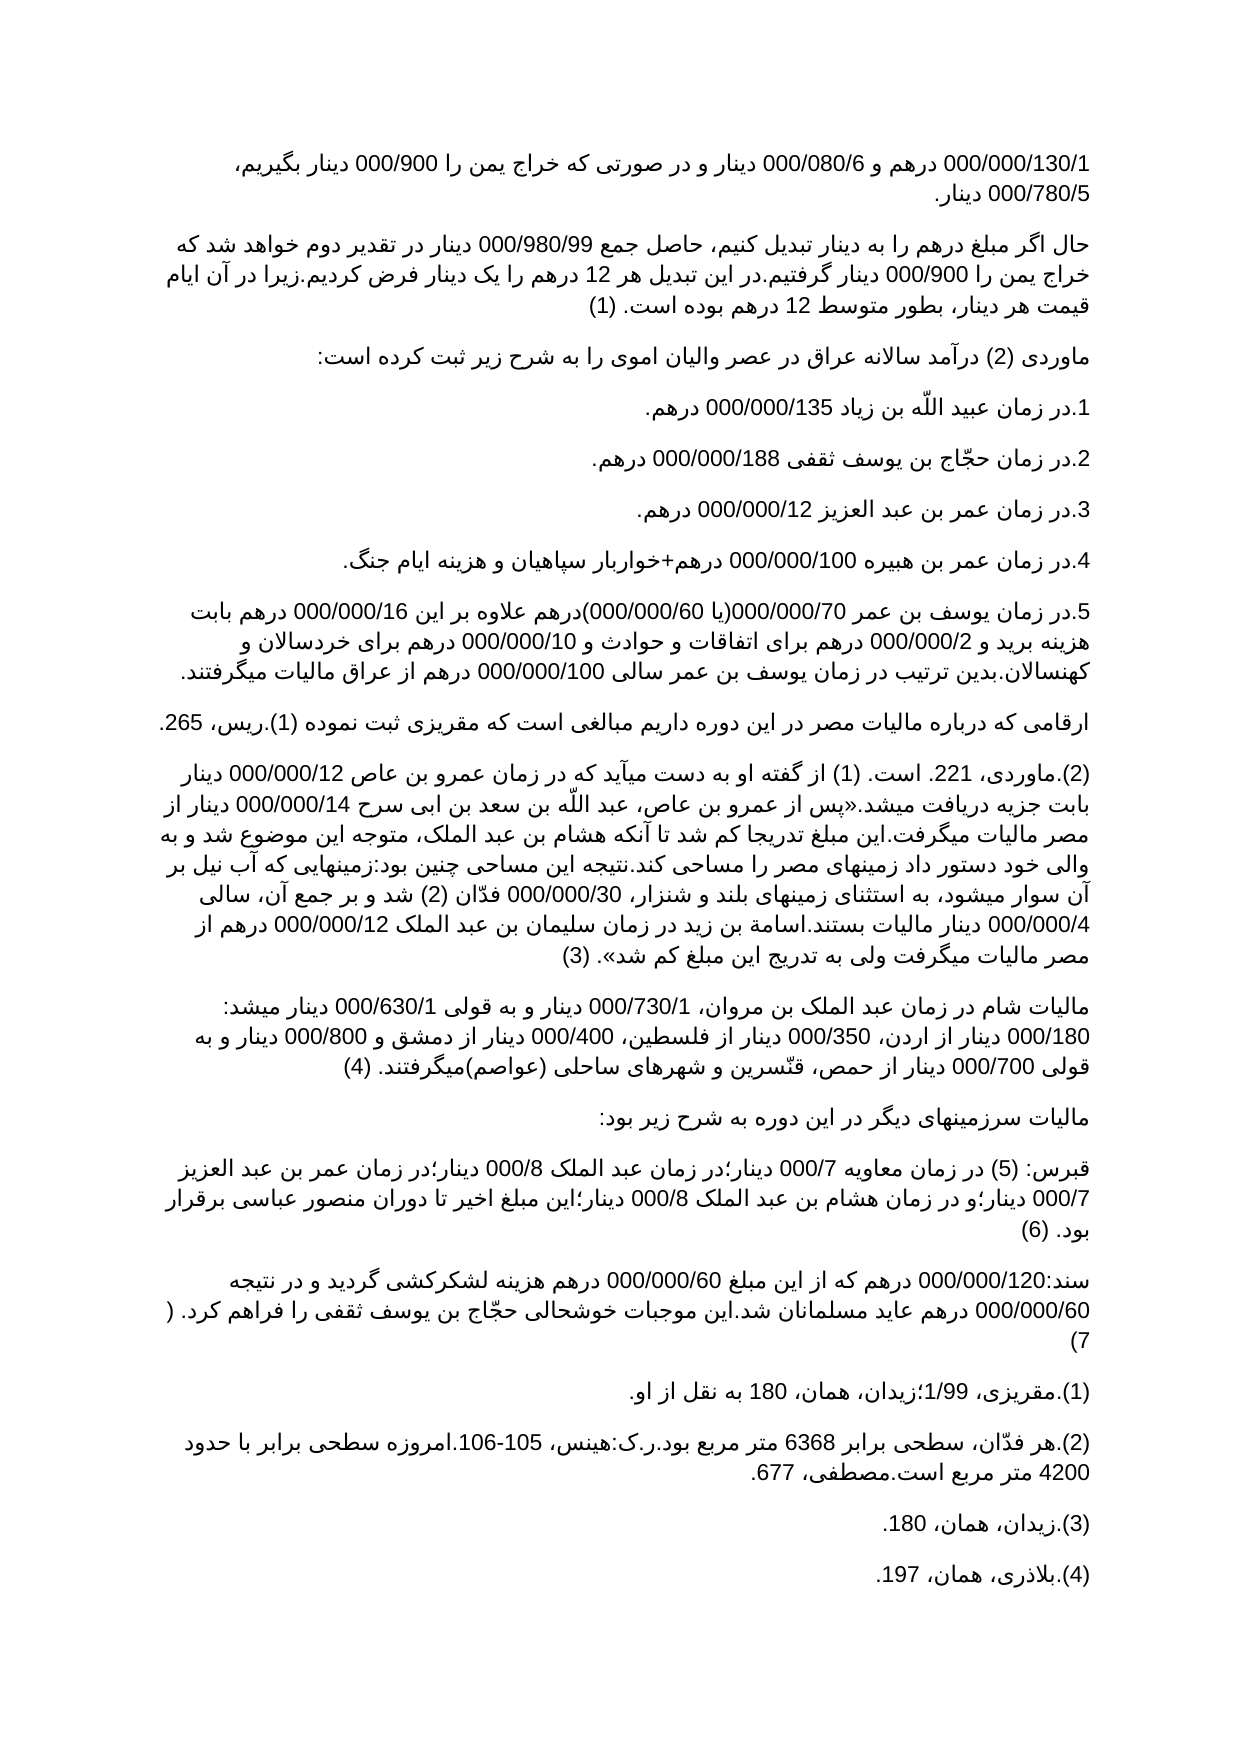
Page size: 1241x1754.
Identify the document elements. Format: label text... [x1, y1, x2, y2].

text 4.در زمان عمر بن هبیره 000/000/100 درهم+خواربار سپاهیان و هزینه ایام جنگ. [150, 547, 1090, 573]
text ارقامی که درباره مالیات مصر در این دوره داریم مبالغی است که مقریزی ثبت نموده (1).ریس، 265. [150, 709, 1090, 736]
text (1).مقریزی، 1/99؛زیدان، همان، 180 به نقل از او. [150, 1378, 1090, 1404]
text مالیات سرزمین‏های دیگر در این دوره به شرح زیر بود: [150, 1104, 1090, 1131]
text (4).بلاذری، همان، 197. [150, 1561, 1090, 1588]
text 1.در زمان عبید اللّه بن زیاد 000/000/135 درهم. [150, 394, 1090, 420]
text سند:000/000/120 درهم که از این مبلغ 000/000/60 درهم هزینه لشکرکشی گردید و در نتیجه 000/000/60 درهم عاید مسلمانان شد.این موجبات خوشحالی حجّاج بن یوسف ثقفی را فراهم کرد. (7) [150, 1267, 1090, 1353]
text 5.در زمان یوسف بن عمر 000/000/70(یا 000/000/60)درهم علاوه بر این 000/000/16 درهم بابت هزینه برید و 000/000/2 درهم برای اتفاقات و حوادث و 000/000/10 درهم برای خردسالان و کهن‏سالان.بدین ترتیب در زمان یوسف بن عمر سالی 000/000/100 درهم از عراق مالیات می‏گرفتند. [150, 598, 1090, 685]
text (2).ماوردی، 221. است. (1) از گفته او به دست می‏آید که در زمان عمرو بن عاص 000/000/12 دینار بابت جزیه دریافت می‏شد.«پس از عمرو بن عاص، عبد اللّه بن سعد بن ابی سرح 000/000/14 دینار از مصر مالیات می‏گرفت.این مبلغ تدریجا کم شد تا آنکه هشام بن عبد الملک، متوجه این موضوع شد و به والی خود دستور داد زمین‏های مصر را مساحی کند.نتیجه این مساحی چنین بود:زمین‏هایی که آب نیل بر آن سوار می‏شود، به استثنای زمین‏های بلند و شن‏زار، 000/000/30 فدّان (2) شد و بر جمع آن، سالی 000/000/4 دینار مالیات بستند.اسامة بن زید در زمان سلیمان بن عبد الملک 000/000/12 درهم از مصر مالیات می‏گرفت ولی به تدریج این مبلغ کم شد». (3) [150, 760, 1090, 968]
text مالیات شام در زمان عبد الملک بن مروان، 000/730/1 دینار و به قولی 000/630/1 دینار می‏شد:000/180 دینار از اردن، 000/350 دینار از فلسطین، 000/400 دینار از دمشق و 000/800 دینار و به قولی 000/700 دینار از حمص، قنّسرین و شهرهای ساحلی (عواصم)می‏گرفتند. (4) [150, 993, 1090, 1079]
text 000/000/130/1 درهم و 000/080/6 دینار و در صورتی که خراج یمن را 000/900 دینار بگیریم، 000/780/5 دینار. [150, 150, 1090, 207]
text 2.در زمان حجّاج بن یوسف ثقفی 000/000/188 درهم. [150, 445, 1090, 471]
text قبرس: (5) در زمان معاویه 000/7 دینار؛در زمان عبد الملک 000/8 دینار؛در زمان عمر بن عبد العزیز 000/7 دینار؛و در زمان هشام بن عبد الملک 000/8 دینار؛این مبلغ اخیر تا دوران منصور عباسی برقرار بود. (6) [150, 1155, 1090, 1242]
text حال اگر مبلغ درهم را به دینار تبدیل کنیم، حاصل جمع 000/980/99 دینار در تقدیر دوم خواهد شد که خراج یمن را 000/900 دینار گرفتیم.در این تبدیل هر 12 درهم را یک دینار فرض کردیم.زیرا در آن ایام قیمت هر دینار، بطور متوسط 12 درهم بوده است. (1) [150, 231, 1090, 318]
text (2).هر فدّان، سطحی برابر 6368 متر مربع بود.ر.ک:هینس، 105-106.امروزه سطحی برابر با حدود 4200 متر مربع است.مصطفی، 677. [150, 1429, 1090, 1486]
text (3).زیدان، همان، 180. [150, 1510, 1090, 1537]
text 3.در زمان عمر بن عبد العزیز 000/000/12 درهم. [150, 496, 1090, 522]
text ماوردی (2) درآمد سالانه عراق در عصر والیان اموی را به شرح زیر ثبت کرده است: [150, 343, 1090, 369]
